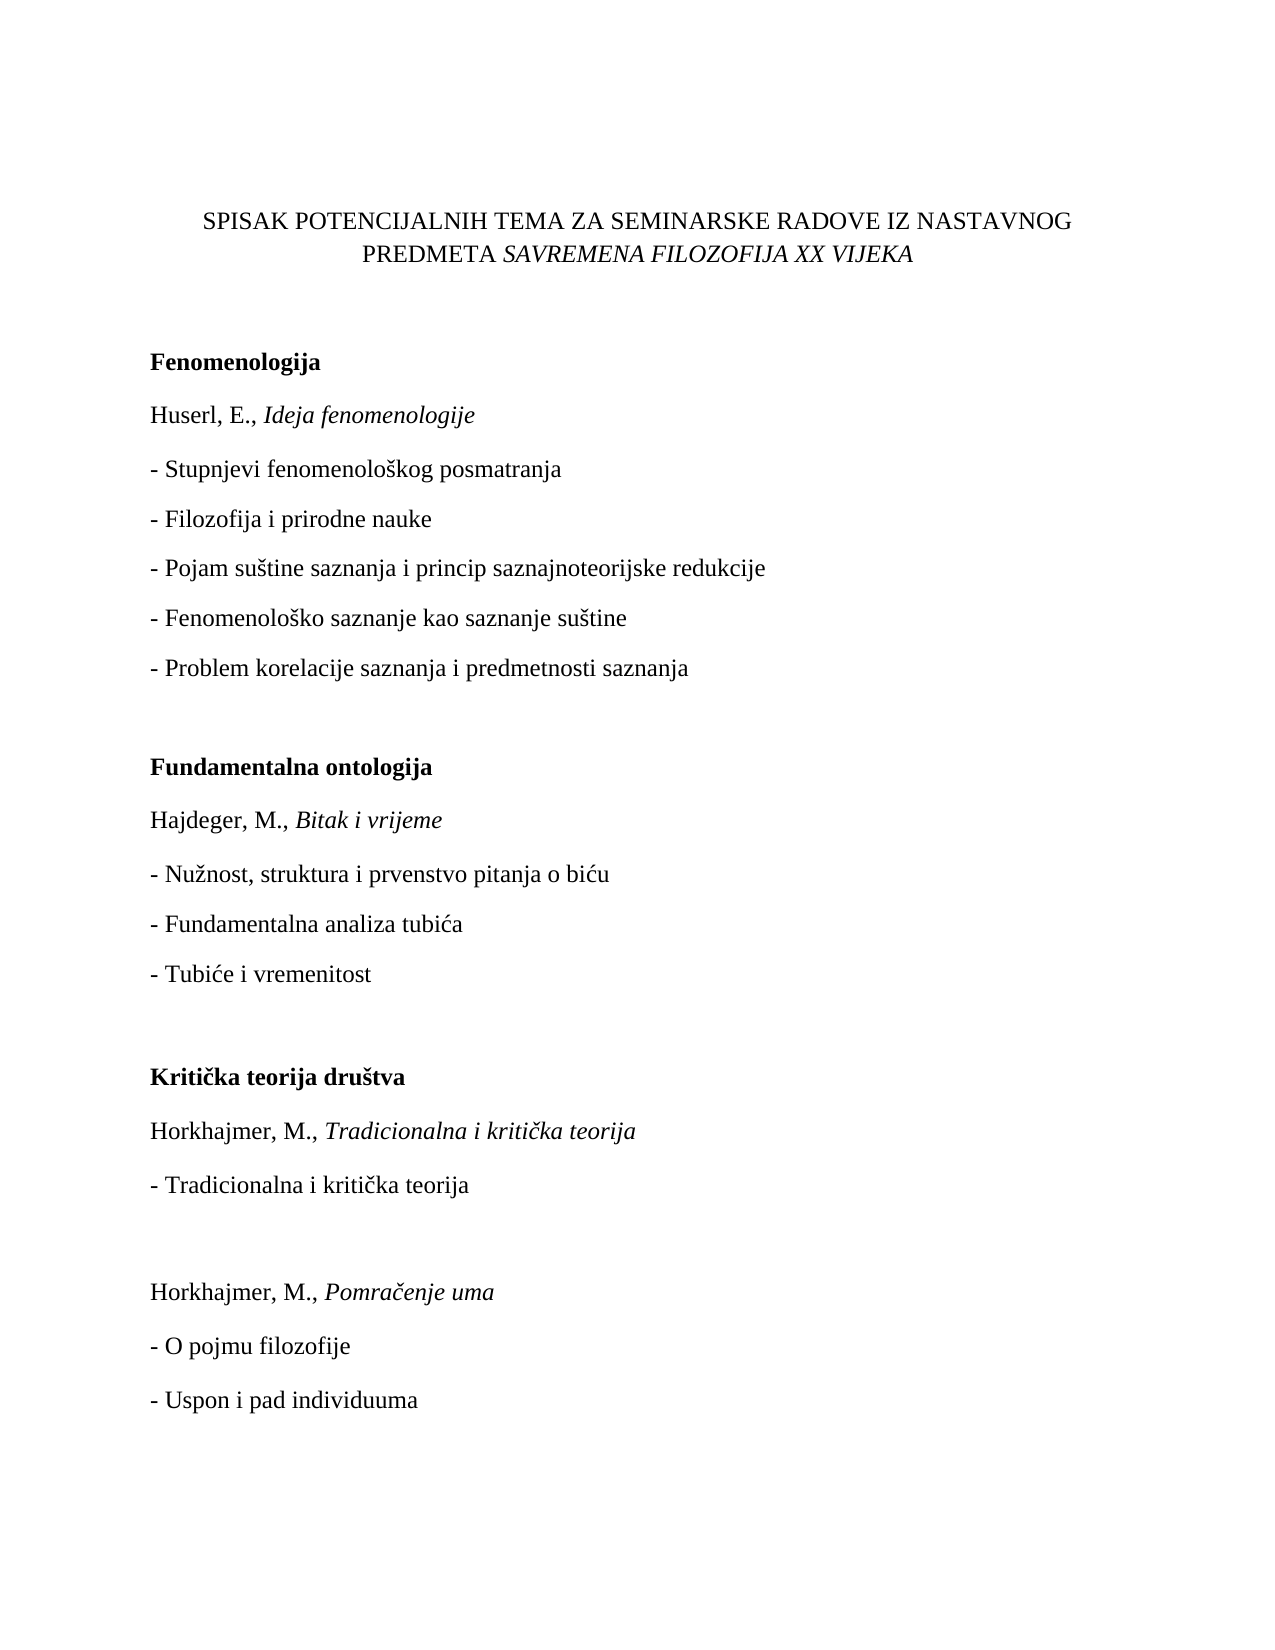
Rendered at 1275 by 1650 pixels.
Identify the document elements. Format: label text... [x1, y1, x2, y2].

text - Uspon i pad individuuma [150, 1385, 1125, 1414]
text Kritička teorija društva [150, 1062, 1125, 1091]
text Huserl, E., Ideja fenomenologije [150, 400, 1125, 429]
text - Problem korelacije saznanja i predmetnosti saznanja [150, 653, 1125, 681]
text - Filozofija i prirodne nauke [150, 504, 1125, 533]
text - Fundamentalna analiza tubića [150, 909, 1125, 938]
text - Pojam suštine saznanja i princip saznajnoteorijske redukcije [150, 553, 1125, 582]
text - Fenomenološko saznanje kao saznanje suštine [150, 603, 1125, 632]
text SPISAK POTENCIJALNIH TEMA ZA SEMINARSKE RADOVE IZ NASTAVNOG PREDMETA SAVREMENA FILOZOFIJA XX VIJEKA [150, 206, 1125, 268]
text - Nužnost, struktura i prvenstvo pitanja o biću [150, 859, 1125, 888]
text Hajdeger, M., Bitak i vrijeme [150, 806, 1125, 834]
text Horkhajmer, M., Tradicionalna i kritička teorija [150, 1116, 1125, 1145]
text Fundamentalna ontologija [150, 752, 1125, 781]
text - Tradicionalna i kritička teorija [150, 1170, 1125, 1198]
text - Tubiće i vremenitost [150, 959, 1125, 987]
text Fenomenologija [150, 347, 1125, 375]
text Horkhajmer, M., Pomračenje uma [150, 1277, 1125, 1306]
text - Stupnjevi fenomenološkog posmatranja [150, 454, 1125, 483]
text - O pojmu filozofije [150, 1331, 1125, 1360]
